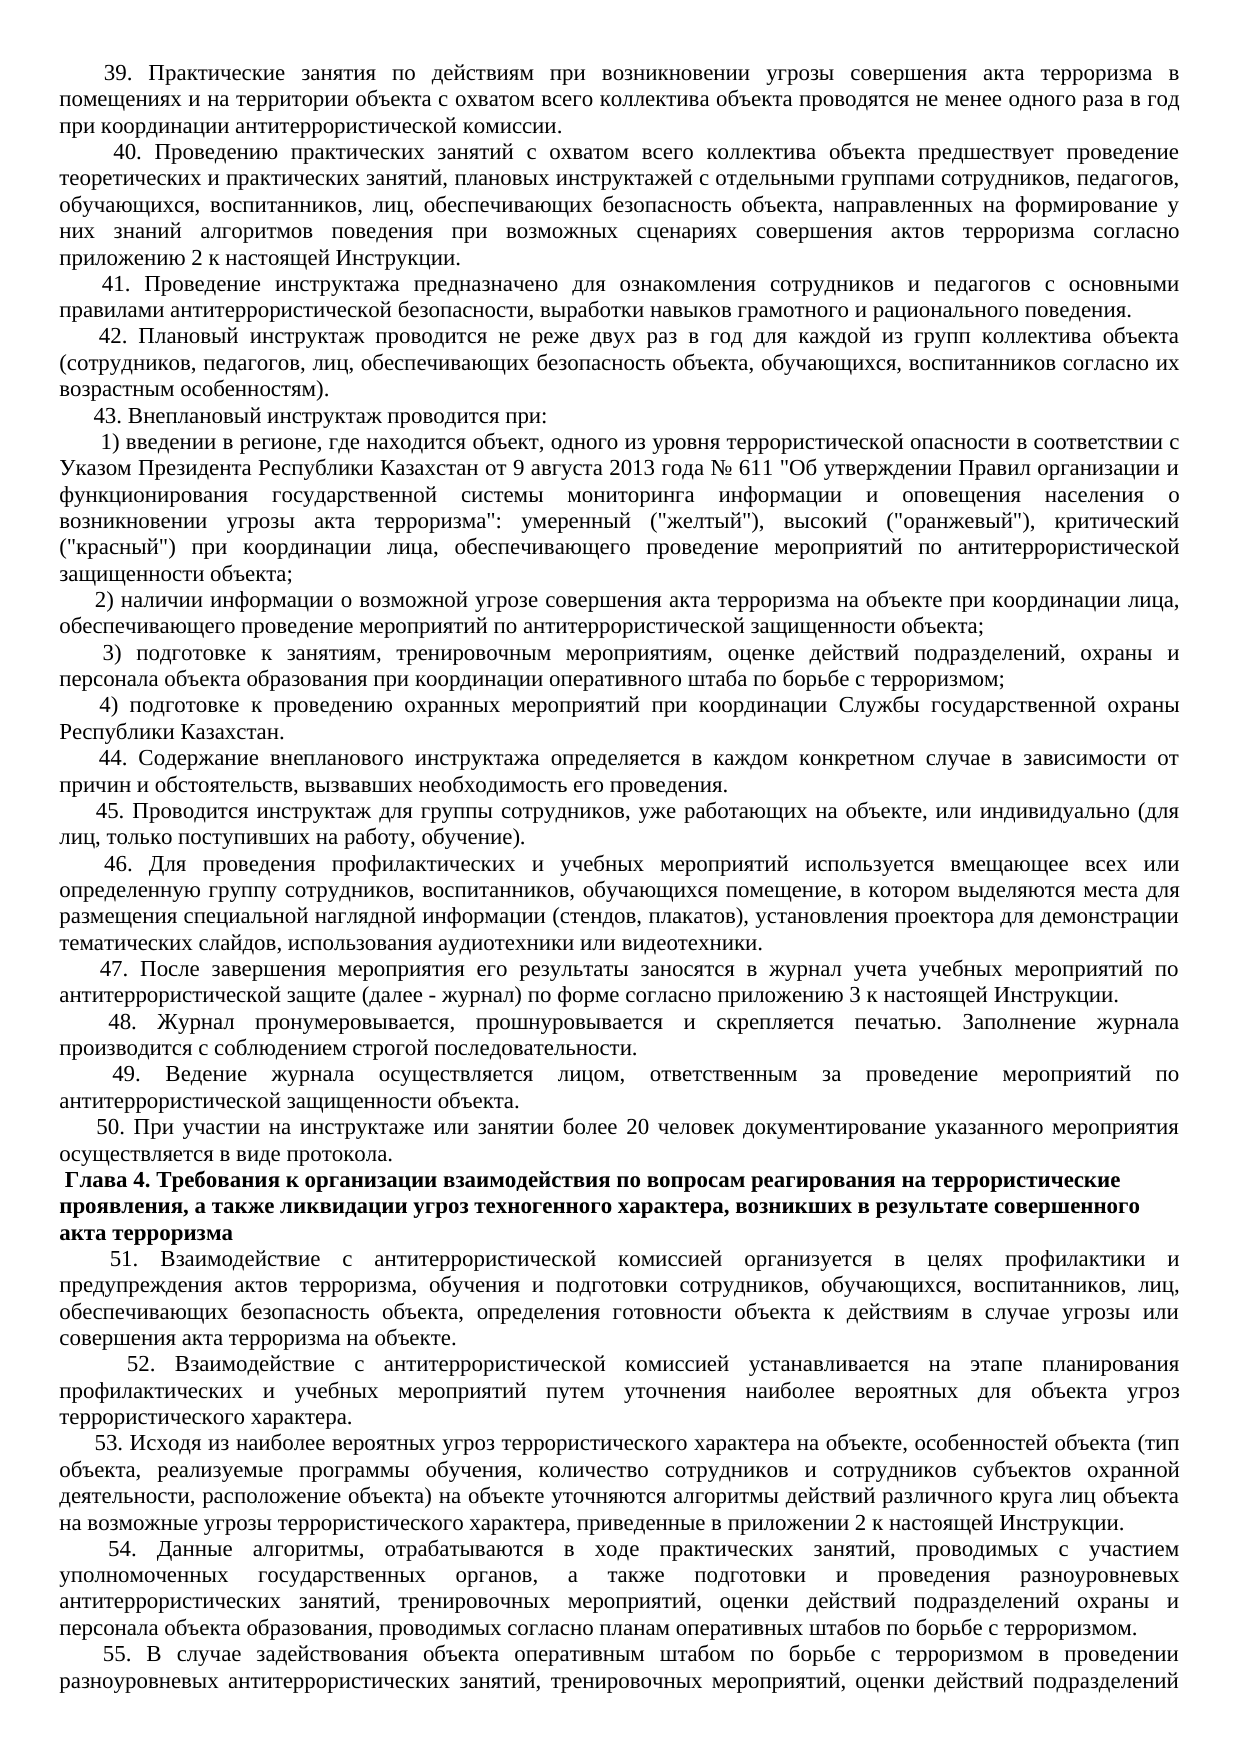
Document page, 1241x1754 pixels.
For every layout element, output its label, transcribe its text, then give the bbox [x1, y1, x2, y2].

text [59, 1640, 1181, 1693]
text 46. Для проведения профилактических и учебных мероприятий используется вмещающее всех или определенную группу сотрудников, воспитанников, обучающихся помещение, в котором выделяются места для размещения специальной наглядной информации (стендов, плакатов), установления проектора для демонстрации тематических слайдов, использования аудиотехники или видеотехники. [59, 850, 1181, 955]
text 44. Содержание внепланового инструктажа определяется в каждом конкретном случае в зависимости от причин и обстоятельств, вызвавших необходимость его проведения. [59, 744, 1181, 797]
text 45. Проводится инструктаж для группы сотрудников, уже работающих на объекте, или индивидуально (для лиц, только поступивших на работу, обучение). [59, 797, 1181, 850]
text 41. Проведение инструктажа предназначено для ознакомления сотрудников и педагогов с основными правилами антитеррористической безопасности, выработки навыков грамотного и рационального поведения. [59, 270, 1181, 323]
text 47. После завершения мероприятия его результаты заносятся в журнал учета учебных мероприятий по антитеррористической защите (далее - журнал) по форме согласно приложению 3 к настоящей Инструкции. [59, 955, 1181, 1008]
text 54. Данные алгоритмы, отрабатываются в ходе практических занятий, проводимых с участием уполномоченных государственных органов, а также подготовки и проведения разноуровневых антитеррористических занятий, тренировочных мероприятий, оценки действий подразделений охраны и персонала объекта образования, проводимых согласно планам оперативных штабов по борьбе с терроризмом. [59, 1535, 1181, 1640]
text 42. Плановый инструктаж проводится не реже двух раз в год для каждой из групп коллектива объекта (сотрудников, педагогов, лиц, обеспечивающих безопасность объекта, обучающихся, воспитанников согласно их возрастным особенностям). [59, 323, 1181, 402]
text 39. Практические занятия по действиям при возникновении угрозы совершения акта терроризма в помещениях и на территории объекта с охватом всего коллектива объекта проводятся не менее одного раза в год при координации антитеррористической комиссии. [59, 59, 1181, 138]
text Глава 4. Требования к организации взаимодействия по вопросам реагирования на террористические проявления, а также ликвидации угроз техногенного характера, возникших в результате совершенного акта терроризма [59, 1166, 1181, 1245]
text 2) наличии информации о возможной угрозе совершения акта терроризма на объекте при координации лица, обеспечивающего проведение мероприятий по антитеррористической защищенности объекта; [59, 586, 1181, 639]
text 52. Взаимодействие с антитеррористической комиссией устанавливается на этапе планирования профилактических и учебных мероприятий путем уточнения наиболее вероятных для объекта угроз террористического характера. [59, 1350, 1181, 1429]
text 43. Внеплановый инструктаж проводится при: [59, 402, 1181, 428]
text 4) подготовке к проведению охранных мероприятий при координации Службы государственной охраны Республики Казахстан. [59, 692, 1181, 744]
text 50. При участии на инструктаже или занятии более 20 человек документирование указанного мероприятия осуществляется в виде протокола. [59, 1113, 1181, 1166]
text 51. Взаимодействие с антитеррористической комиссией организуется в целях профилактики и предупреждения актов терроризма, обучения и подготовки сотрудников, обучающихся, воспитанников, лиц, обеспечивающих безопасность объекта, определения готовности объекта к действиям в случае угрозы или совершения акта терроризма на объекте. [59, 1245, 1181, 1350]
text 1) введении в регионе, где находится объект, одного из уровня террористической опасности в соответствии с Указом Президента Республики Казахстан от 9 августа 2013 года № 611 "Об утверждении Правил организации и функционирования государственной системы мониторинга информации и оповещения населения о возникновении угрозы акта терроризма": умеренный ("желтый"), высокий ("оранжевый"), критический ("красный") при координации лица, обеспечивающего проведение мероприятий по антитеррористической защищенности объекта; [59, 428, 1181, 586]
text 48. Журнал пронумеровывается, прошнуровывается и скрепляется печатью. Заполнение журнала производится с соблюдением строгой последовательности. [59, 1008, 1181, 1061]
text 49. Ведение журнала осуществляется лицом, ответственным за проведение мероприятий по антитеррористической защищенности объекта. [59, 1061, 1181, 1113]
text 3) подготовке к занятиям, тренировочным мероприятиям, оценке действий подразделений, охраны и персонала объекта образования при координации оперативного штаба по борьбе с терроризмом; [59, 639, 1181, 692]
text 53. Исходя из наиболее вероятных угроз террористического характера на объекте, особенностей объекта (тип объекта, реализуемые программы обучения, количество сотрудников и сотрудников субъектов охранной деятельности, расположение объекта) на объекте уточняются алгоритмы действий различного круга лиц объекта на возможные угрозы террористического характера, приведенные в приложении 2 к настоящей Инструкции. [59, 1429, 1181, 1535]
text 40. Проведению практических занятий с охватом всего коллектива объекта предшествует проведение теоретических и практических занятий, плановых инструктажей с отдельными группами сотрудников, педагогов, обучающихся, воспитанников, лиц, обеспечивающих безопасность объекта, направленных на формирование у них знаний алгоритмов поведения при возможных сценариях совершения актов терроризма согласно приложению 2 к настоящей Инструкции. [59, 138, 1181, 270]
